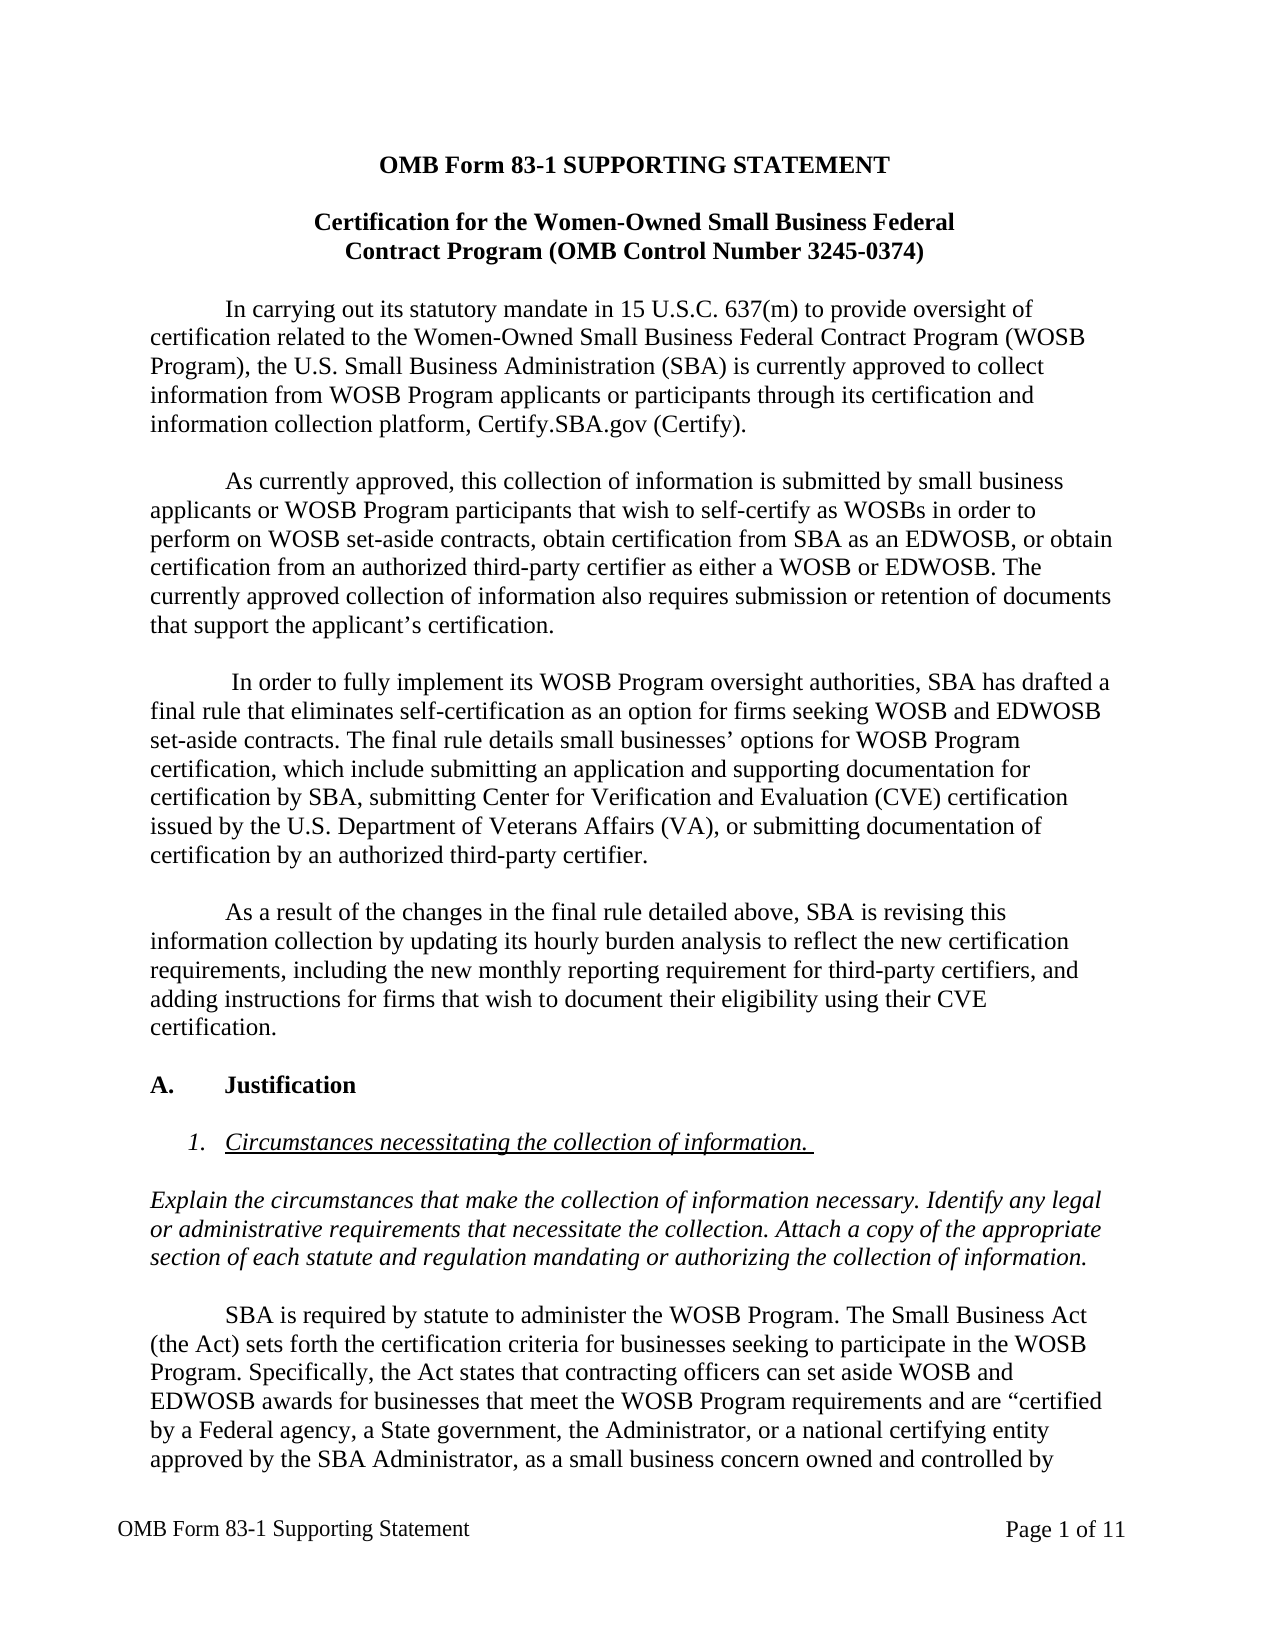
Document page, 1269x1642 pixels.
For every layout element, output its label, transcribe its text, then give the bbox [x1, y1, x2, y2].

text As currently approved, this collection of information is submitted by small business applicants or WOSB Program participants that wish to self-certify as WOSBs in order to perform on WOSB set-aside contracts, obtain certification from SBA as an EDWOSB, or obtain certification from an authorized third-party certifier as either a WOSB or EDWOSB. The currently approved collection of information also requires submission or retention of documents that support the applicant’s certification. [150, 466, 1119, 639]
text Contract Program (OMB Control Number 3245-0374) [150, 236, 1119, 265]
text Certification for the Women-Owned Small Business Federal [150, 207, 1119, 236]
text A. Justification [150, 1070, 1119, 1099]
text Explain the circumstances that make the collection of information necessary. Identify any legal or administrative requirements that necessitate the collection. Attach a copy of the appropriate section of each statute and regulation mandating or authorizing the collection of information. [150, 1185, 1119, 1271]
text As a result of the changes in the final rule detailed above, SBA is revising this information collection by updating its hourly burden analysis to reflect the new certification requirements, including the new monthly reporting requirement for third-party certifiers, and adding instructions for firms that wish to document their eligibility using their CVE certification. [150, 897, 1119, 1041]
text In order to fully implement its WOSB Program oversight authorities, SBA has drafted a final rule that eliminates self-certification as an option for firms seeking WOSB and EDWOSB set-aside contracts. The final rule details small businesses’ options for WOSB Program certification, which include submitting an application and supporting documentation for certification by SBA, submitting Center for Verification and Evaluation (CVE) certification issued by the U.S. Department of Veterans Affairs (VA), or submitting documentation of certification by an authorized third-party certifier. [150, 667, 1119, 869]
list Circumstances necessitating the collection of information. [187, 1127, 1119, 1156]
text In carrying out its statutory mandate in 15 U.S.C. 637(m) to provide oversight of certification related to the Women-Owned Small Business Federal Contract Program (WOSB Program), the U.S. Small Business Administration (SBA) is currently approved to collect information from WOSB Program applicants or participants through its certification and information collection platform, Certify.SBA.gov (Certify). [150, 294, 1119, 437]
text OMB Form 83-1 SUPPORTING STATEMENT [150, 150, 1119, 179]
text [150, 1300, 1119, 1472]
